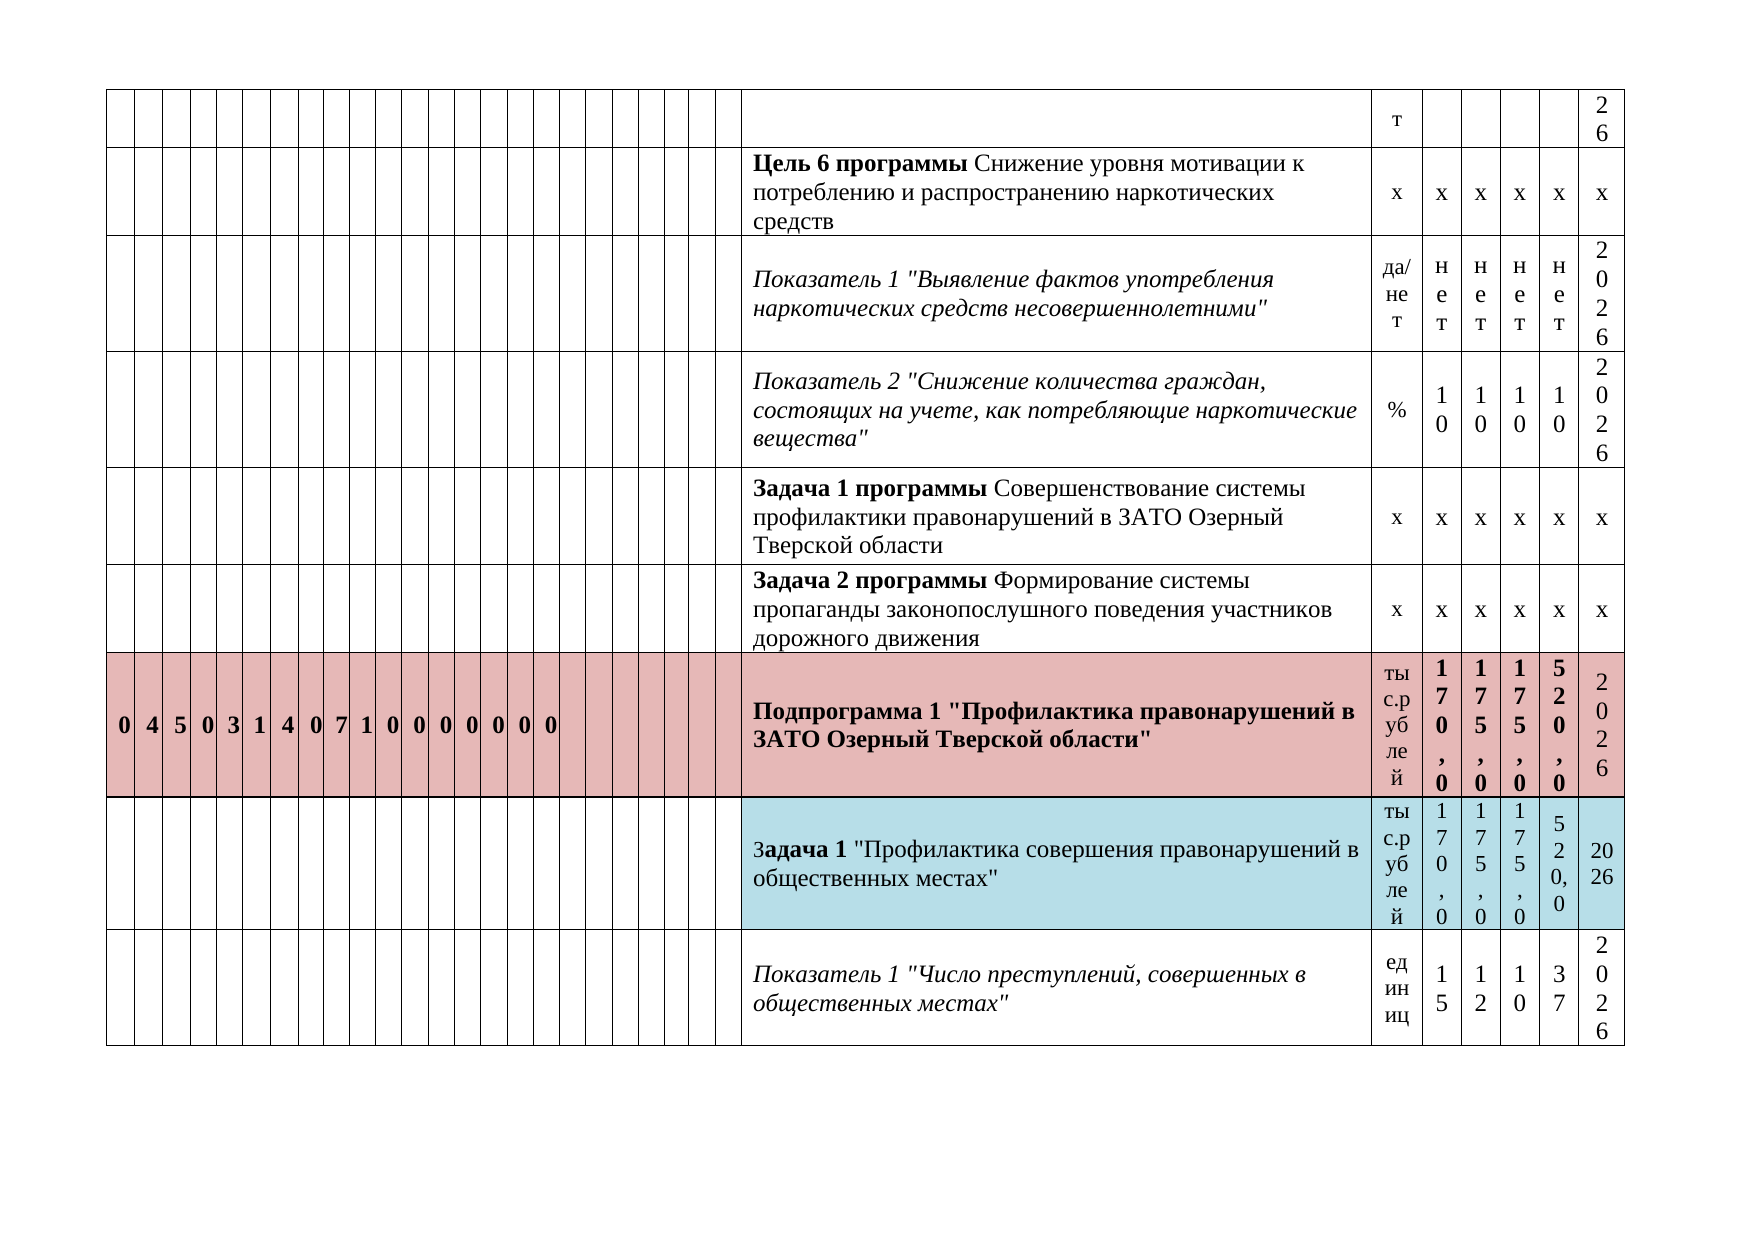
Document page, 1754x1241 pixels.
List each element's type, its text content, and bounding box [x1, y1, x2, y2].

table_cell [243, 468, 270, 564]
table_cell [689, 653, 715, 796]
table_cell [586, 352, 612, 467]
table_cell 2026 [1579, 798, 1624, 929]
table_cell [243, 798, 270, 929]
table_cell [271, 468, 298, 564]
table_cell [586, 236, 612, 351]
table_cell х [1540, 565, 1578, 652]
table_cell [613, 148, 638, 234]
table_cell [429, 565, 454, 652]
table_cell [689, 236, 715, 351]
table_cell [508, 90, 533, 147]
table_cell [639, 236, 664, 351]
table_cell х [1579, 468, 1624, 564]
table_cell [191, 236, 216, 351]
table_cell [534, 468, 559, 564]
table_cell единиц [1372, 930, 1422, 1045]
table_cell [508, 352, 533, 467]
table_cell [534, 565, 559, 652]
table_cell [243, 236, 270, 351]
table_cell [665, 930, 688, 1045]
table_cell [639, 148, 664, 234]
table_cell 0 [481, 653, 507, 796]
table_cell 3 [217, 653, 242, 796]
table_cell 0 [534, 653, 559, 796]
table_cell [481, 148, 507, 234]
table_cell [135, 236, 162, 351]
table_cell [455, 90, 480, 147]
table_cell 1 [350, 653, 375, 796]
table_cell [299, 930, 323, 1045]
table_cell [299, 468, 323, 564]
table_cell [613, 90, 638, 147]
table_cell Показатель 2 "Снижение количества граждан, состоящих на учете, как потребляющие наркотические вещества" [742, 352, 1371, 467]
table_cell [299, 148, 323, 234]
table_cell [350, 90, 375, 147]
table_cell [429, 90, 454, 147]
table_cell [217, 90, 242, 147]
table_cell х [1372, 565, 1422, 652]
table_cell 1 [243, 653, 270, 796]
table_cell [402, 565, 428, 652]
table_cell да [1462, 90, 1500, 147]
table_cell [350, 930, 375, 1045]
table_cell [324, 798, 349, 929]
table_cell [455, 565, 480, 652]
table_cell [163, 236, 190, 351]
table_cell [271, 798, 298, 929]
table_cell [586, 653, 612, 796]
table_cell [271, 90, 298, 147]
table_cell [271, 236, 298, 351]
table_cell [586, 930, 612, 1045]
table_cell [586, 90, 612, 147]
table_cell [107, 90, 134, 147]
table_cell [534, 148, 559, 234]
table_cell тыс.рублей [1372, 798, 1422, 929]
table_cell [534, 352, 559, 467]
table_cell [481, 798, 507, 929]
table_cell [107, 148, 134, 234]
table_cell да [1540, 90, 1578, 147]
table_cell [639, 798, 664, 929]
table_cell [534, 798, 559, 929]
table_cell [586, 148, 612, 234]
table_cell [376, 236, 401, 351]
table_cell да [1501, 90, 1539, 147]
table_cell 10 [1423, 352, 1461, 467]
table_cell х [1501, 148, 1539, 234]
table_cell 0 [299, 653, 323, 796]
table_cell 5 [163, 653, 190, 796]
table_cell [191, 930, 216, 1045]
table_cell нет [1501, 236, 1539, 351]
table_cell [217, 798, 242, 929]
table_cell [455, 148, 480, 234]
table_cell [639, 565, 664, 652]
table_cell [402, 148, 428, 234]
table_cell [560, 352, 585, 467]
table_cell [481, 236, 507, 351]
table_cell [350, 236, 375, 351]
table_cell 10 [1462, 352, 1500, 467]
table_cell [481, 352, 507, 467]
table_cell [402, 930, 428, 1045]
table_cell [376, 148, 401, 234]
table_cell х [1372, 468, 1422, 564]
table_cell [324, 352, 349, 467]
table_cell [217, 352, 242, 467]
table_cell [586, 565, 612, 652]
table_cell Цель 6 программы Снижение уровня мотивации к потреблению и распространению наркотических средств [742, 148, 1371, 234]
table_cell [217, 236, 242, 351]
table_cell [299, 352, 323, 467]
table_cell [299, 90, 323, 147]
table_cell [613, 798, 638, 929]
table_cell [665, 653, 688, 796]
table_cell нет [1540, 236, 1578, 351]
table_cell 0 [376, 653, 401, 796]
table_cell [716, 468, 741, 564]
table_cell [271, 352, 298, 467]
table_cell [350, 565, 375, 652]
table_cell 10 [1501, 352, 1539, 467]
table_cell [639, 653, 664, 796]
table_cell [299, 565, 323, 652]
table_cell 2026 [1579, 930, 1624, 1045]
table_cell х [1462, 565, 1500, 652]
table_cell [191, 148, 216, 234]
table_cell Задача 1 программы Совершенствование системы профилактики правонарушений в ЗАТО Озерный Тверской области [742, 468, 1371, 564]
table_cell [376, 90, 401, 147]
table_cell [299, 798, 323, 929]
table_cell х [1579, 565, 1624, 652]
table_cell [665, 90, 688, 147]
table_cell 170,0 [1423, 798, 1461, 929]
table_cell х [1501, 565, 1539, 652]
table_cell [324, 468, 349, 564]
table_cell Задача 1 "Профилактика совершения правонарушений в общественных местах" [742, 798, 1371, 929]
table_cell [665, 148, 688, 234]
table_cell [107, 352, 134, 467]
table_cell [560, 798, 585, 929]
table_cell [243, 930, 270, 1045]
table_cell [271, 930, 298, 1045]
table_cell [191, 798, 216, 929]
table_cell х [1501, 468, 1539, 564]
table_cell [481, 565, 507, 652]
table_cell [455, 236, 480, 351]
table_cell [163, 90, 190, 147]
table_cell х [1579, 148, 1624, 234]
table_cell [481, 468, 507, 564]
table_cell [271, 148, 298, 234]
table_cell [376, 565, 401, 652]
table_cell [324, 930, 349, 1045]
table_cell 175,0 [1462, 653, 1500, 796]
table_cell [481, 90, 507, 147]
table_cell [350, 148, 375, 234]
table_cell [324, 565, 349, 652]
table_cell [689, 90, 715, 147]
table_cell [560, 930, 585, 1045]
table_cell [508, 236, 533, 351]
table_cell [560, 148, 585, 234]
table_cell 520,0 [1540, 653, 1578, 796]
table_cell [560, 468, 585, 564]
table_cell 2026 [1579, 653, 1624, 796]
table_cell х [1423, 565, 1461, 652]
table_cell [689, 930, 715, 1045]
table_cell [508, 798, 533, 929]
table_cell 0 [402, 653, 428, 796]
table_cell да/нет [1372, 236, 1422, 351]
table_cell [429, 352, 454, 467]
table_cell [665, 236, 688, 351]
table_cell [107, 930, 134, 1045]
table_cell [716, 565, 741, 652]
table_cell 2026 [1579, 90, 1624, 147]
table_cell 0 [429, 653, 454, 796]
table_cell Показатель 1 "Число преступлений, совершенных в общественных местах" [742, 930, 1371, 1045]
table_cell [639, 352, 664, 467]
table_cell [560, 565, 585, 652]
table_cell [163, 930, 190, 1045]
table_cell [639, 90, 664, 147]
table_cell [534, 90, 559, 147]
table_cell [716, 352, 741, 467]
table_cell 4 [135, 653, 162, 796]
table_cell [689, 352, 715, 467]
table_cell 0 [191, 653, 216, 796]
table_cell [689, 565, 715, 652]
table_cell [455, 468, 480, 564]
table_cell [613, 236, 638, 351]
table_cell 12 [1462, 930, 1500, 1045]
table_cell [271, 565, 298, 652]
table_cell [217, 148, 242, 234]
table_cell [613, 930, 638, 1045]
table_cell [429, 798, 454, 929]
table_cell да [1423, 90, 1461, 147]
table_cell [299, 236, 323, 351]
table_cell 175,0 [1462, 798, 1500, 929]
table_cell [665, 352, 688, 467]
table_cell [534, 236, 559, 351]
table_cell [324, 90, 349, 147]
table_cell 2026 [1579, 236, 1624, 351]
table_cell тыс.рублей [1372, 653, 1422, 796]
table_cell Задача 2 программы Формирование системы пропаганды законопослушного поведения участников дорожного движения [742, 565, 1371, 652]
table_cell [665, 565, 688, 652]
table_cell [163, 565, 190, 652]
table_cell [376, 352, 401, 467]
table_cell [613, 653, 638, 796]
table_cell [534, 930, 559, 1045]
table_cell [508, 930, 533, 1045]
table_cell [716, 90, 741, 147]
table_cell 2026 [1579, 352, 1624, 467]
table_cell [508, 468, 533, 564]
table_cell [455, 930, 480, 1045]
table_cell 10 [1540, 352, 1578, 467]
table_cell [429, 148, 454, 234]
table_cell [376, 930, 401, 1045]
table_cell [429, 236, 454, 351]
table_cell [665, 798, 688, 929]
table_cell [191, 468, 216, 564]
table_cell [243, 148, 270, 234]
table_cell 175,0 [1501, 653, 1539, 796]
table_cell [376, 798, 401, 929]
table_cell [560, 236, 585, 351]
table_cell % [1372, 352, 1422, 467]
table_cell [324, 148, 349, 234]
table_cell [243, 352, 270, 467]
table_cell [402, 468, 428, 564]
table_cell [689, 468, 715, 564]
table_cell [191, 90, 216, 147]
table_cell 37 [1540, 930, 1578, 1045]
table_cell [107, 468, 134, 564]
table_cell [191, 352, 216, 467]
table_cell [135, 565, 162, 652]
table_cell [217, 930, 242, 1045]
table_cell [135, 90, 162, 147]
table_cell [560, 653, 585, 796]
table_cell [716, 930, 741, 1045]
table_cell [163, 798, 190, 929]
table_cell [613, 352, 638, 467]
table_cell [560, 90, 585, 147]
table_cell [163, 148, 190, 234]
table_cell х [1423, 468, 1461, 564]
table_cell [163, 468, 190, 564]
table_cell [243, 565, 270, 652]
table_cell [613, 565, 638, 652]
table_cell [716, 798, 741, 929]
table_cell [586, 798, 612, 929]
table_cell х [1540, 148, 1578, 234]
table_cell [665, 468, 688, 564]
table_cell [689, 798, 715, 929]
table_cell 0 [455, 653, 480, 796]
table_cell Показатель 1 "Выявление фактов употребления наркотических средств несовершеннолетними" [742, 236, 1371, 351]
table_cell [350, 798, 375, 929]
table_cell нет [1462, 236, 1500, 351]
table_cell [481, 930, 507, 1045]
table_cell [613, 468, 638, 564]
table_cell [191, 565, 216, 652]
table_cell [135, 148, 162, 234]
table_cell [716, 148, 741, 234]
table_cell [402, 90, 428, 147]
table_cell [455, 352, 480, 467]
table_cell х [1462, 468, 1500, 564]
table_cell 0 [107, 653, 134, 796]
table_cell 4 [271, 653, 298, 796]
table_cell [135, 798, 162, 929]
table_cell Подпрограмма 1 "Профилактика правонарушений в ЗАТО Озерный Тверской области" [742, 653, 1371, 796]
table_cell [350, 468, 375, 564]
table_cell 170,0 [1423, 653, 1461, 796]
table_cell [716, 653, 741, 796]
table_cell [107, 565, 134, 652]
table_cell [135, 930, 162, 1045]
table_cell [429, 930, 454, 1045]
table_cell [376, 468, 401, 564]
table_cell [429, 468, 454, 564]
table_cell [324, 236, 349, 351]
table_cell [107, 236, 134, 351]
table_cell х [1372, 148, 1422, 234]
table_cell [508, 148, 533, 234]
table_cell [716, 236, 741, 351]
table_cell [742, 90, 1371, 147]
table_cell [586, 468, 612, 564]
table_cell [135, 352, 162, 467]
table_cell 520,0 [1540, 798, 1578, 929]
table_cell [508, 565, 533, 652]
table_cell [243, 90, 270, 147]
table_cell [639, 930, 664, 1045]
table_cell х [1423, 148, 1461, 234]
table_cell [163, 352, 190, 467]
table_cell [689, 148, 715, 234]
table_cell 15 [1423, 930, 1461, 1045]
table_cell 175,0 [1501, 798, 1539, 929]
table_cell нет [1423, 236, 1461, 351]
table_cell [639, 468, 664, 564]
table_cell [402, 352, 428, 467]
table_cell [217, 565, 242, 652]
table_cell 10 [1501, 930, 1539, 1045]
table_cell [402, 798, 428, 929]
table_cell [217, 468, 242, 564]
table_cell х [1462, 148, 1500, 234]
table_cell [135, 468, 162, 564]
table_cell да/нет [1372, 90, 1422, 147]
table_cell [107, 798, 134, 929]
table_cell [402, 236, 428, 351]
table_cell [455, 798, 480, 929]
table_cell 7 [324, 653, 349, 796]
table_cell [350, 352, 375, 467]
table_cell 0 [508, 653, 533, 796]
table_cell х [1540, 468, 1578, 564]
